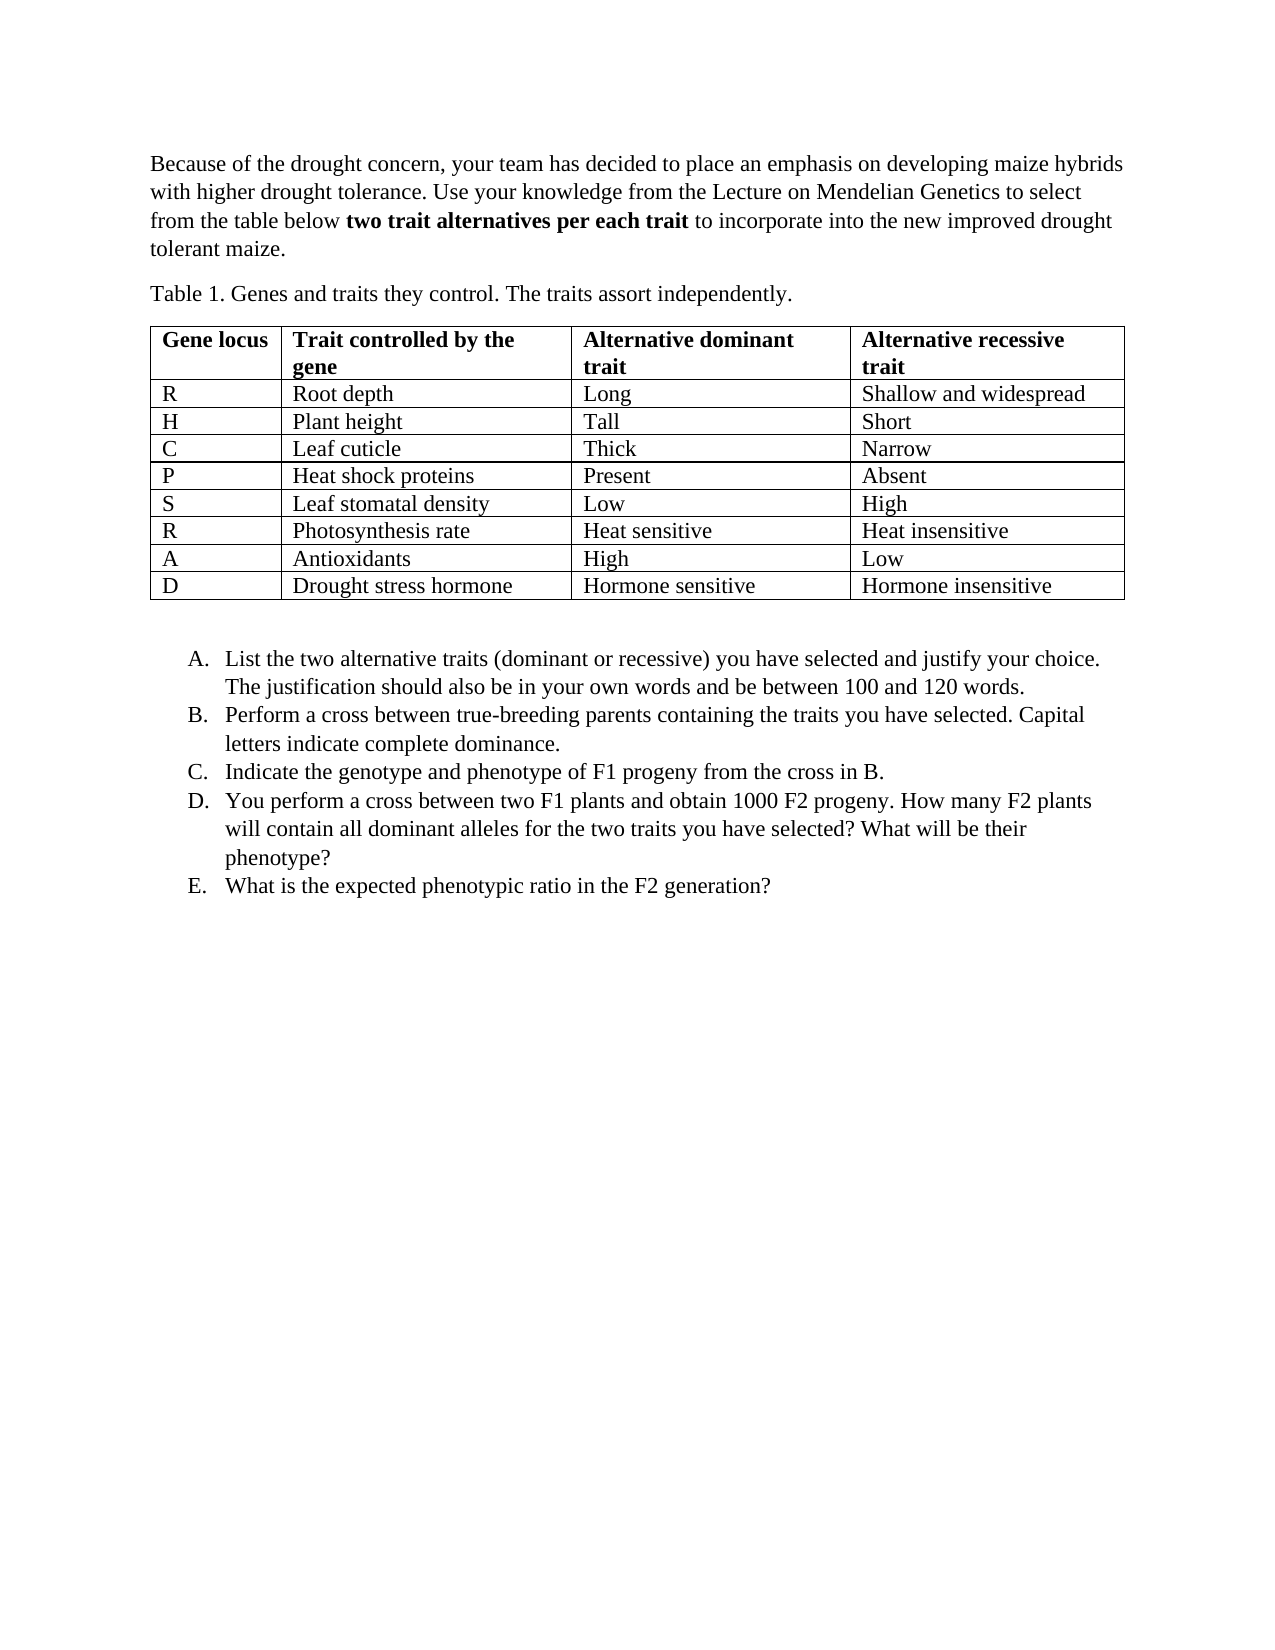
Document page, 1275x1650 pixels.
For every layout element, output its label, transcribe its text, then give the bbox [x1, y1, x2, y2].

table_cell Tall [572, 408, 850, 434]
table_cell Photosynthesis rate [282, 517, 571, 544]
table_header Alternative recessive trait [851, 327, 1124, 379]
table_cell R [151, 517, 281, 544]
table_cell Low [851, 545, 1124, 571]
table_header Gene locus [151, 327, 281, 379]
table_cell Drought stress hormone [282, 572, 571, 598]
table_cell S [151, 490, 281, 516]
table_cell H [151, 408, 281, 434]
text Because of the drought concern, your team has decided to place an emphasis on developing maize hybrids with higher drought tolerance. Use your knowledge from the Lecture on Mendelian Genetics to select from the table below two trait alternatives per each trait to incorporate into the new improved drought tolerant maize. [150, 150, 1125, 262]
table_header Alternative dominant trait [572, 327, 850, 379]
table_cell Heat shock proteins [282, 463, 571, 489]
list Perform a cross between true-breeding parents containing the traits you have selected. Capital letters indicate complete dominance. [187, 701, 1125, 756]
table_cell Low [572, 490, 850, 516]
table_cell Hormone insensitive [851, 572, 1124, 598]
list List the two alternative traits (dominant or recessive) you have selected and justify your choice. The justification should also be in your own words and be between 100 and 120 words. [187, 644, 1125, 699]
table_cell Leaf cuticle [282, 435, 571, 461]
table_cell A [151, 545, 281, 571]
text Table 1. Genes and traits they control. The traits assort independently. [150, 280, 1125, 307]
table_cell R [151, 380, 281, 407]
table_cell Thick [572, 435, 850, 461]
table_cell Root depth [282, 380, 571, 407]
table_cell C [151, 435, 281, 461]
list What is the expected phenotypic ratio in the F2 generation? [187, 872, 1125, 898]
table_cell P [151, 463, 281, 489]
table_header Trait controlled by the gene [282, 327, 571, 379]
table_cell Shallow and widespread [851, 380, 1124, 407]
table_cell Present [572, 463, 850, 489]
table_cell Heat sensitive [572, 517, 850, 544]
table_cell Antioxidants [282, 545, 571, 571]
list Indicate the genotype and phenotype of F1 progeny from the cross in B. [187, 758, 1125, 785]
table_cell Plant height [282, 408, 571, 434]
table_cell Absent [851, 463, 1124, 489]
list You perform a cross between two F1 plants and obtain 1000 F2 progeny. How many F2 plants will contain all dominant alleles for the two traits you have selected? What will be their phenotype? [187, 787, 1125, 870]
table_cell Short [851, 408, 1124, 434]
table_cell Long [572, 380, 850, 407]
table_cell Leaf stomatal density [282, 490, 571, 516]
table_cell D [151, 572, 281, 598]
table_cell High [851, 490, 1124, 516]
table_cell Hormone sensitive [572, 572, 850, 598]
table_cell Heat insensitive [851, 517, 1124, 544]
table_cell High [572, 545, 850, 571]
table_cell Narrow [851, 435, 1124, 461]
